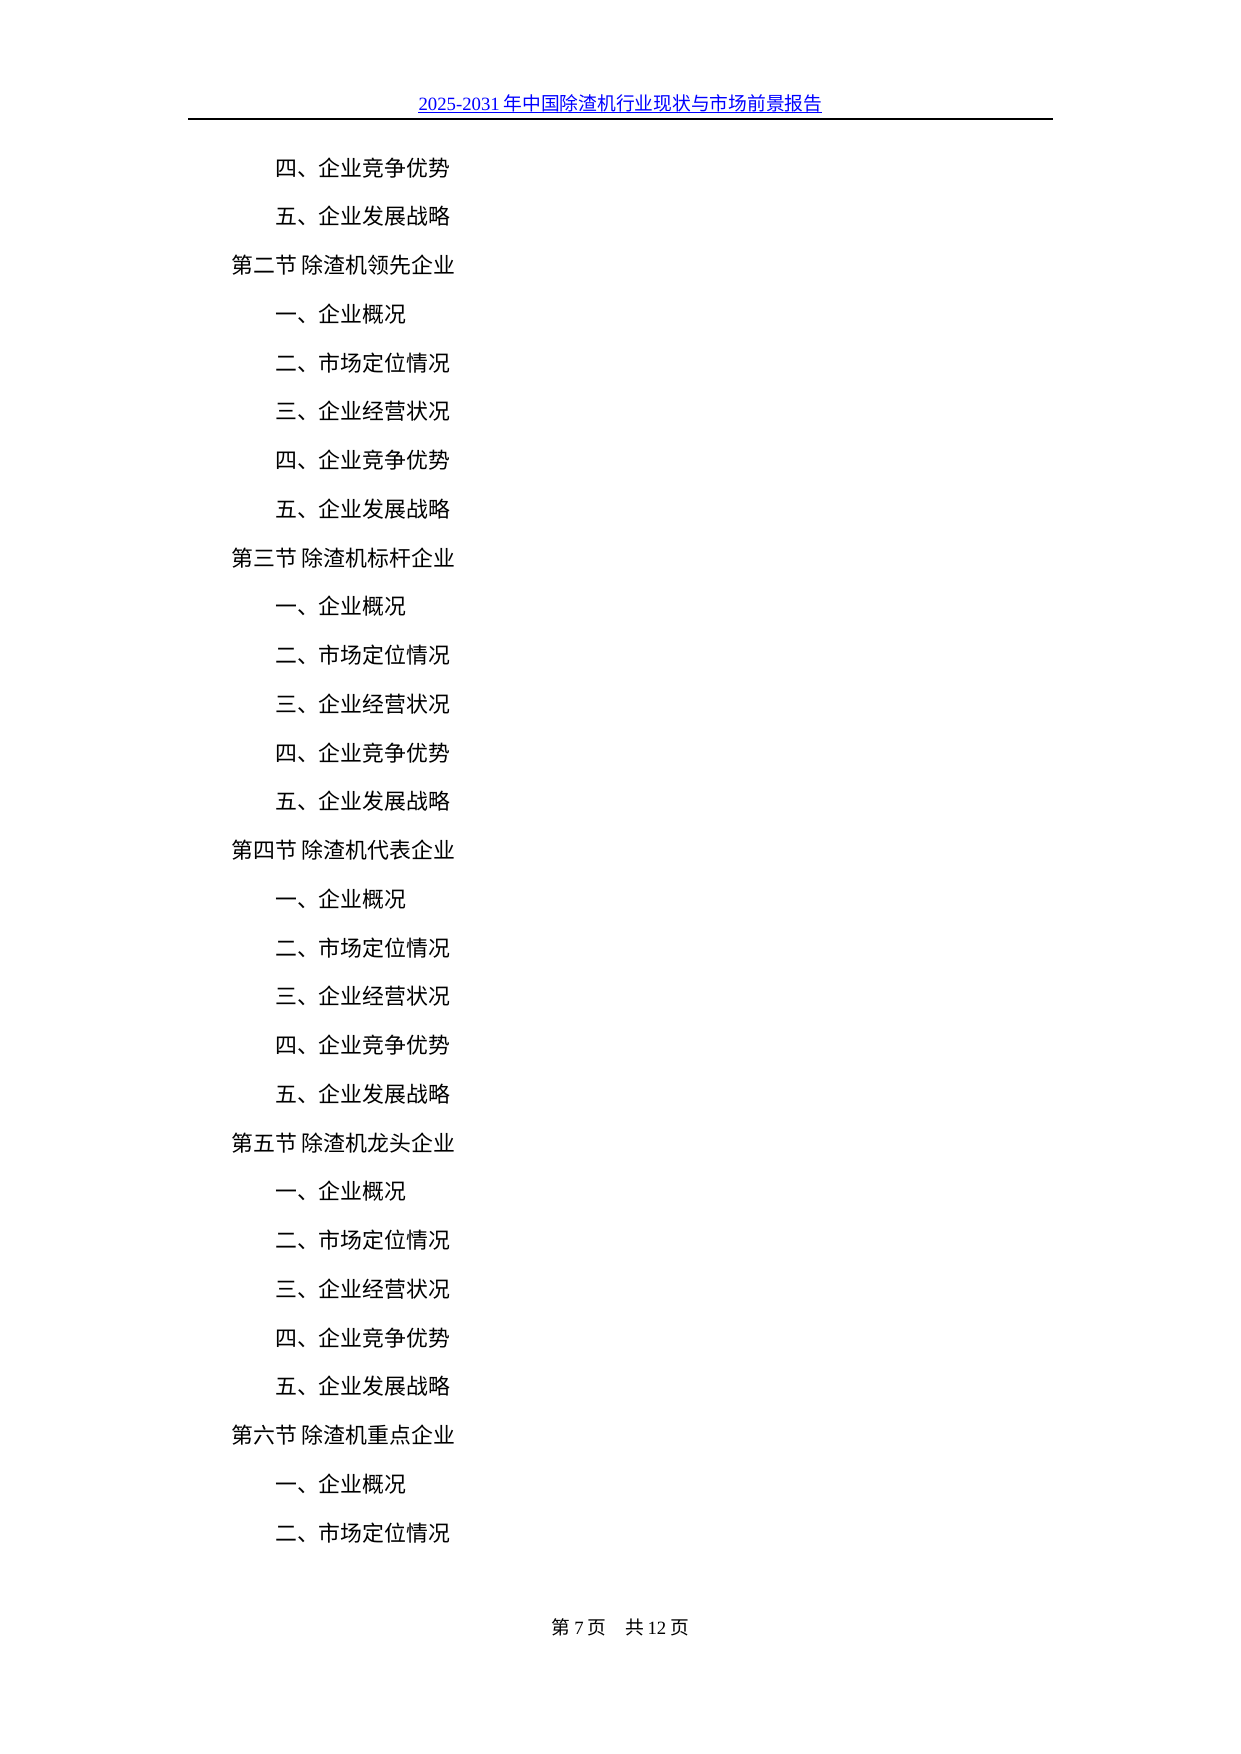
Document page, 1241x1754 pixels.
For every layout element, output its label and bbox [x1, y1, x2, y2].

text [187, 150, 1053, 1548]
